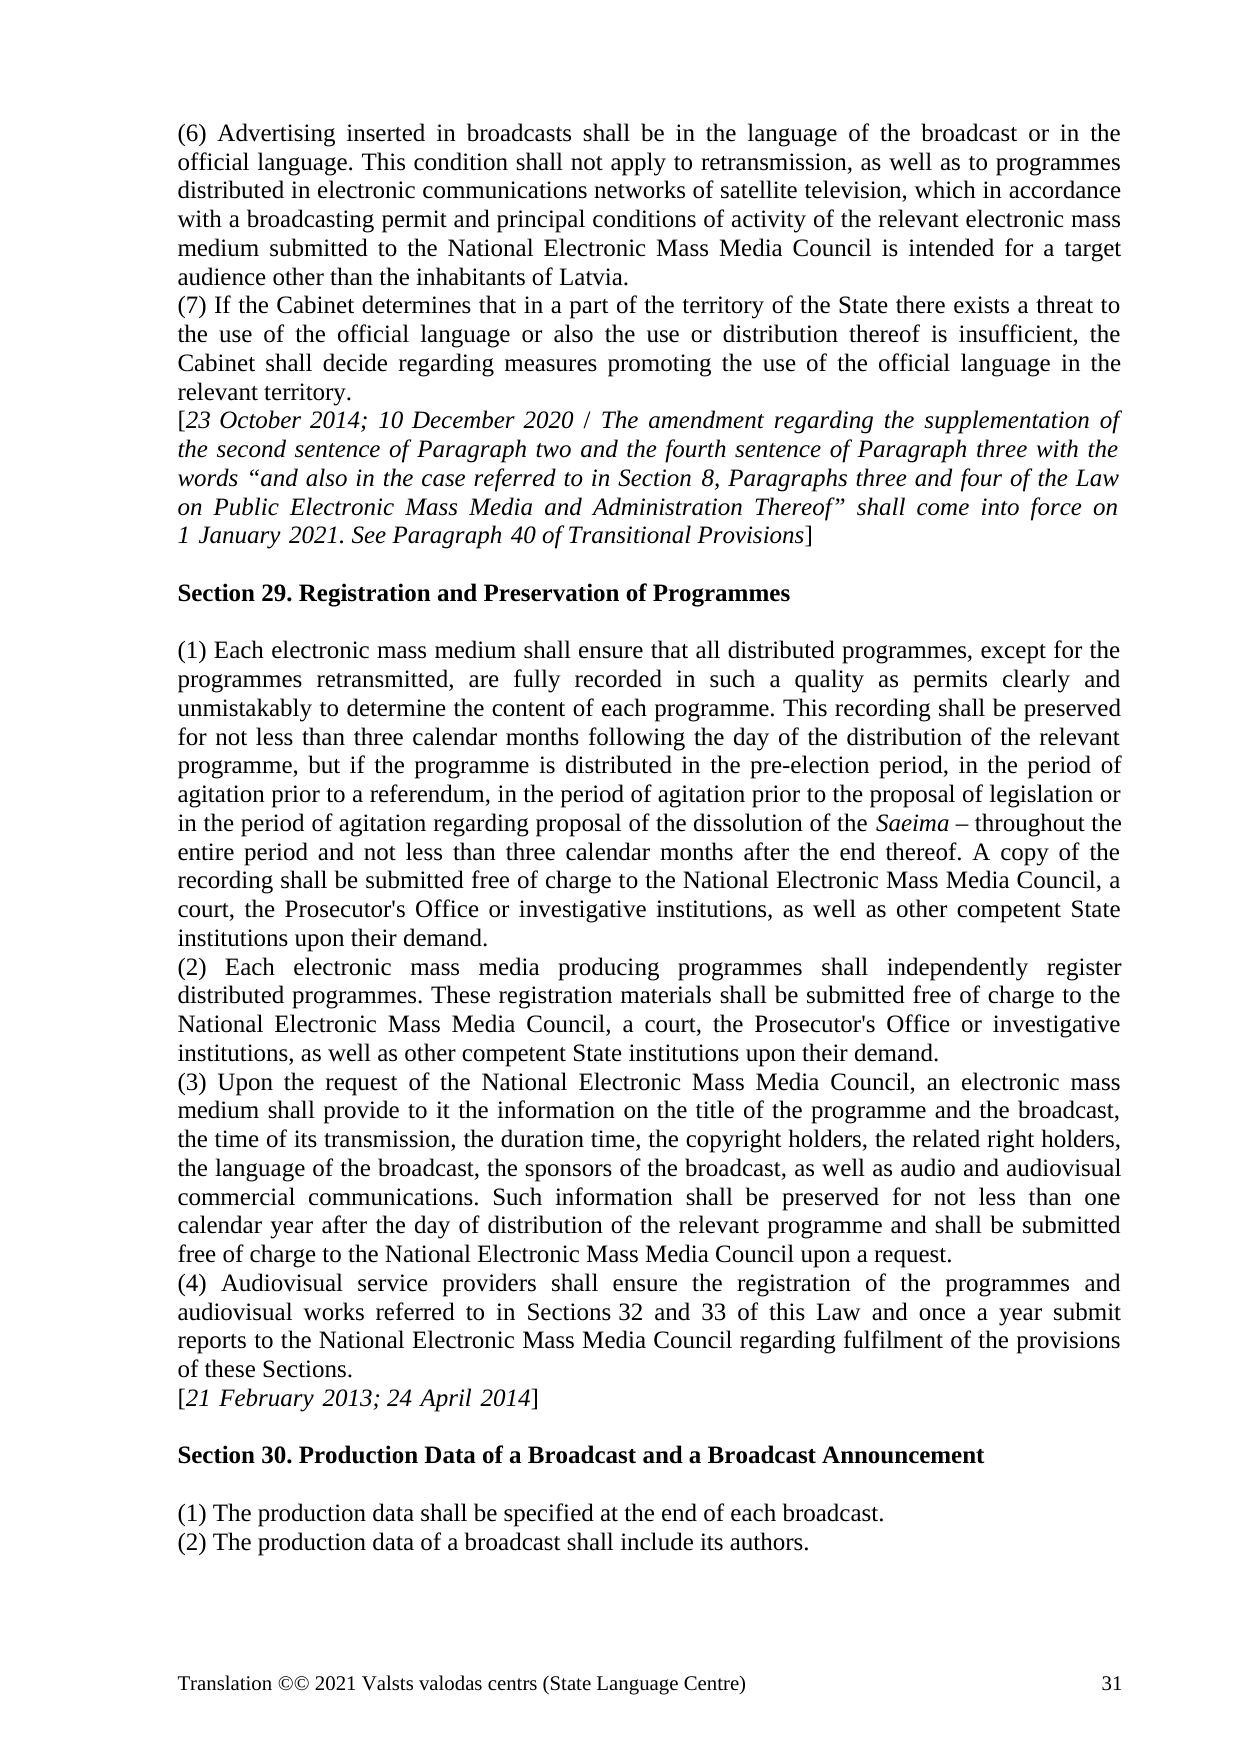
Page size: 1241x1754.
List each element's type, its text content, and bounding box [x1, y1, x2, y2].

text [23 October 2014; 10 December 2020 / The amendment regarding the supplementation of the second sentence of Paragraph two and the fourth sentence of Paragraph three with the words “and also in the case referred to in Section 8, Paragraphs three and four of the Law on Public Electronic Mass Media and Administration Thereof” shall come into force on 1 January 2021. See Paragraph 40 of Transitional Provisions] [177, 406, 1122, 549]
text (2) The production data of a broadcast shall include its authors. [177, 1527, 1122, 1556]
text [21 February 2013; 24 April 2014] [177, 1383, 1122, 1412]
text (1) The production data shall be specified at the end of each broadcast. [177, 1498, 1122, 1527]
text (7) If the Cabinet determines that in a part of the territory of the State there exists a threat to the use of the official language or also the use or distribution thereof is insufficient, the Cabinet shall decide regarding measures promoting the use of the official language in the relevant territory. [177, 291, 1122, 406]
text (2) Each electronic mass media producing programmes shall independently register distributed programmes. These registration materials shall be submitted free of charge to the National Electronic Mass Media Council, a court, the Prosecutor's Office or investigative institutions, as well as other competent State institutions upon their demand. [177, 952, 1122, 1067]
text (6) Advertising inserted in broadcasts shall be in the language of the broadcast or in the official language. This condition shall not apply to retransmission, as well as to programmes distributed in electronic communications networks of satellite television, which in accordance with a broadcasting permit and principal conditions of activity of the relevant electronic mass medium submitted to the National Electronic Mass Media Council is intended for a target audience other than the inhabitants of Latvia. [177, 118, 1122, 291]
text (4) Audiovisual service providers shall ensure the registration of the programmes and audiovisual works referred to in Sections 32 and 33 of this Law and once a year submit reports to the National Electronic Mass Media Council regarding fulfilment of the provisions of these Sections. [177, 1268, 1122, 1383]
text Section 29. Registration and Preservation of Programmes [177, 578, 1122, 607]
text (3) Upon the request of the National Electronic Mass Media Council, an electronic mass medium shall provide to it the information on the title of the programme and the broadcast, the time of its transmission, the duration time, the copyright holders, the related right holders, the language of the broadcast, the sponsors of the broadcast, as well as audio and audiovisual commercial communications. Such information shall be preserved for not less than one calendar year after the day of distribution of the relevant programme and shall be submitted free of charge to the National Electronic Mass Media Council upon a request. [177, 1067, 1122, 1268]
text (1) Each electronic mass medium shall ensure that all distributed programmes, except for the programmes retransmitted, are fully recorded in such a quality as permits clearly and unmistakably to determine the content of each programme. This recording shall be preserved for not less than three calendar months following the day of the distribution of the relevant programme, but if the programme is distributed in the pre-election period, in the period of agitation prior to a referendum, in the period of agitation prior to the proposal of legislation or in the period of agitation regarding proposal of the dissolution of the Saeima – throughout the entire period and not less than three calendar months after the end thereof. A copy of the recording shall be submitted free of charge to the National Electronic Mass Media Council, a court, the Prosecutor's Office or investigative institutions, as well as other competent State institutions upon their demand. [177, 636, 1122, 952]
text Section 30. Production Data of a Broadcast and a Broadcast Announcement [177, 1441, 1122, 1469]
